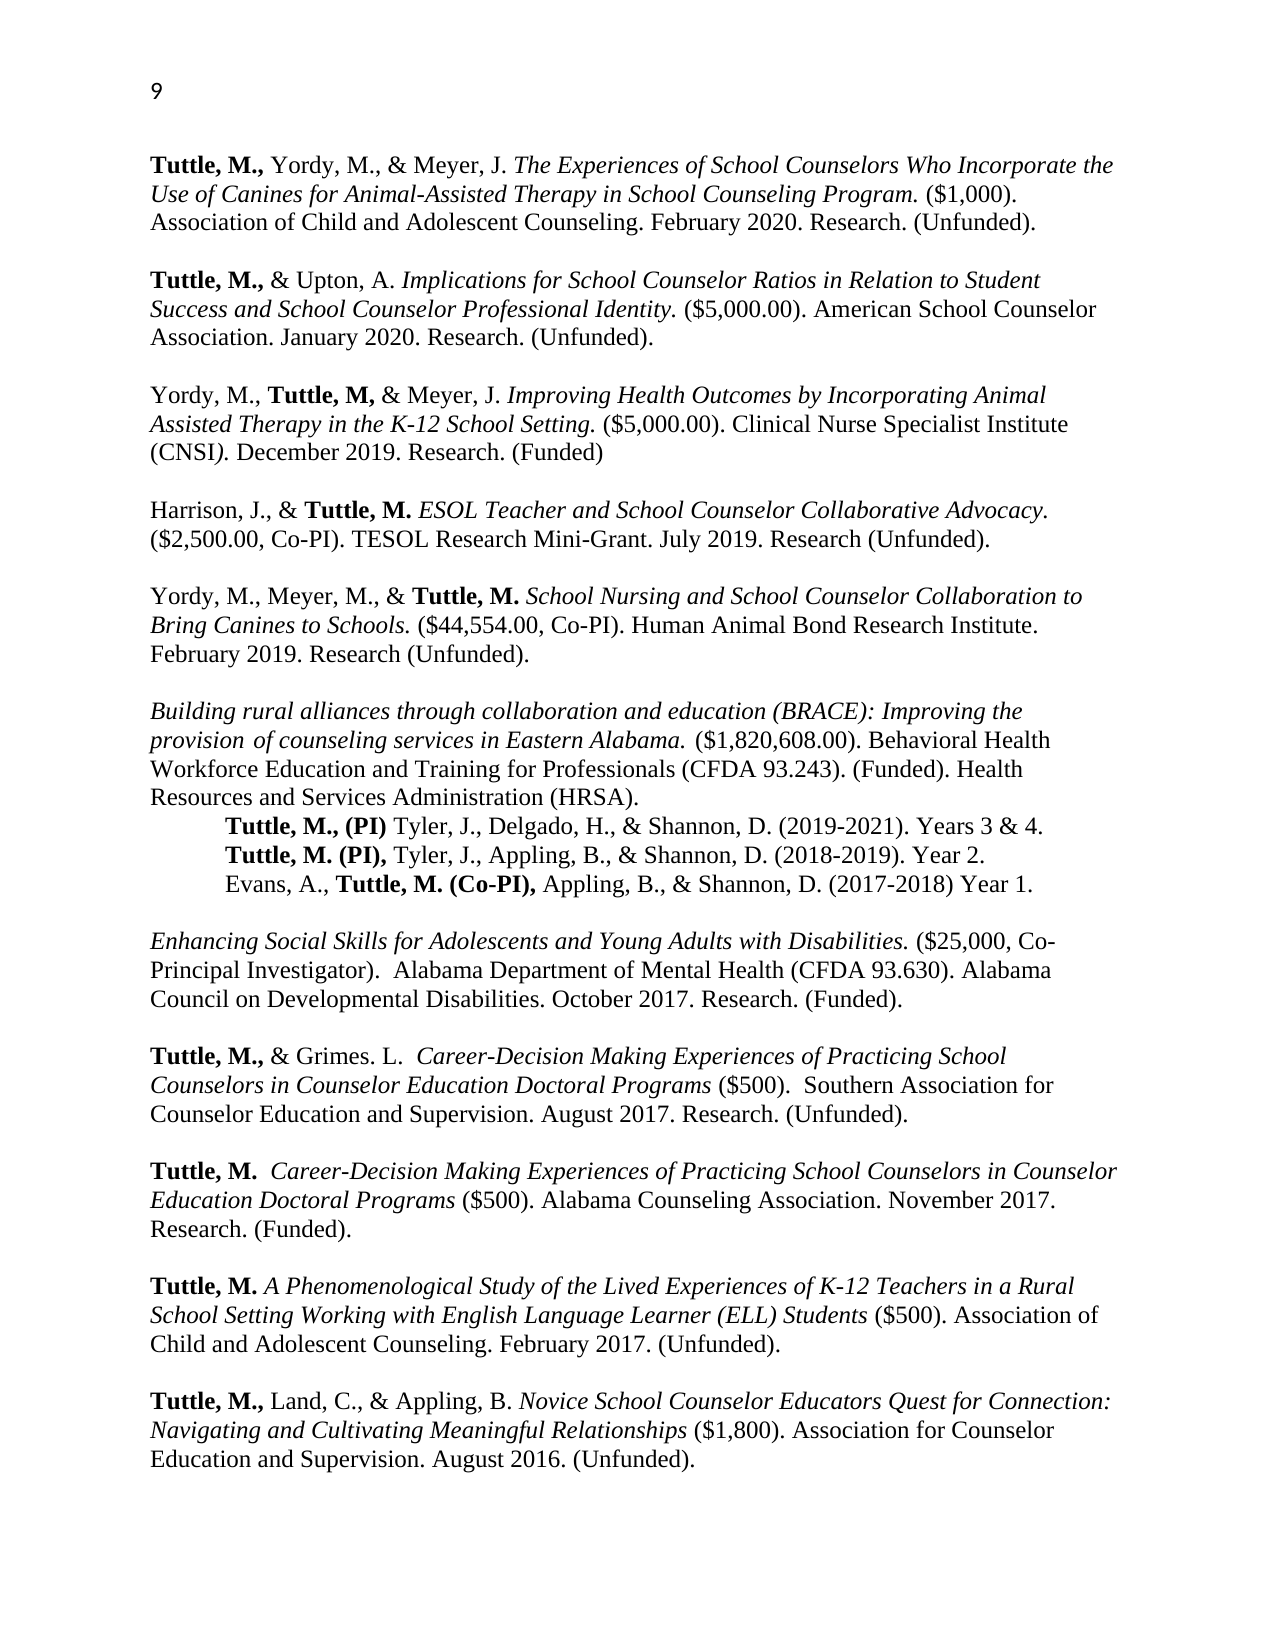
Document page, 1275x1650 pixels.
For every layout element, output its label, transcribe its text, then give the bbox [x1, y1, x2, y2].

text Tuttle, M. Career-Decision Making Experiences of Practicing School Counselors in Counselor Education Doctoral Programs ($500). Alabama Counseling Association. November 2017. Research. (Funded). [150, 1156, 1125, 1242]
text Building rural alliances through collaboration and education (BRACE): Improving the provision of counseling services in Eastern Alabama. ($1,820,608.00). Behavioral Health Workforce Education and Training for Professionals (CFDA 93.243). (Funded). Health Resources and Services Administration (HRSA). [150, 696, 1125, 811]
text Yordy, M., Meyer, M., & Tuttle, M. School Nursing and School Counselor Collaboration to Bring Canines to Schools. ($44,554.00, Co-PI). Human Animal Bond Research Institute. February 2019. Research (Unfunded). [150, 581, 1125, 667]
text Enhancing Social Skills for Adolescents and Young Adults with Disabilities. ($25,000, Co-Principal Investigator). Alabama Department of Mental Health (CFDA 93.630). Alabama Council on Developmental Disabilities. October 2017. Research. (Funded). [150, 926, 1125, 1012]
text Harrison, J., & Tuttle, M. ESOL Teacher and School Counselor Collaborative Advocacy. ($2,500.00, Co-PI). TESOL Research Mini-Grant. July 2019. Research (Unfunded). [150, 495, 1125, 552]
text Evans, A., Tuttle, M. (Co-PI), Appling, B., & Shannon, D. (2017-2018) Year 1. [225, 869, 1125, 897]
text Tuttle, M., (PI) Tyler, J., Delgado, H., & Shannon, D. (2019-2021). Years 3 & 4. [225, 811, 1125, 840]
text Yordy, M., Tuttle, M, & Meyer, J. Improving Health Outcomes by Incorporating Animal Assisted Therapy in the K-12 School Setting. ($5,000.00). Clinical Nurse Specialist Institute (CNSI). December 2019. Research. (Funded) [150, 380, 1125, 466]
text Tuttle, M., Land, C., & Appling, B. Novice School Counselor Educators Quest for Connection: Navigating and Cultivating Meaningful Relationships ($1,800). Association for Counselor Education and Supervision. August 2016. (Unfunded). [150, 1386, 1125, 1472]
text Tuttle, M., Yordy, M., & Meyer, J. The Experiences of School Counselors Who Incorporate the Use of Canines for Animal-Assisted Therapy in School Counseling Program. ($1,000). Association of Child and Adolescent Counseling. February 2020. Research. (Unfunded). [150, 150, 1125, 236]
text Tuttle, M., & Upton, A. Implications for School Counselor Ratios in Relation to Student Success and School Counselor Professional Identity. ($5,000.00). American School Counselor Association. January 2020. Research. (Unfunded). [150, 265, 1125, 351]
text Tuttle, M. (PI), Tyler, J., Appling, B., & Shannon, D. (2018-2019). Year 2. [225, 840, 1125, 869]
text Tuttle, M., & Grimes. L. Career-Decision Making Experiences of Practicing School Counselors in Counselor Education Doctoral Programs ($500). Southern Association for Counselor Education and Supervision. August 2017. Research. (Unfunded). [150, 1041, 1125, 1127]
text Tuttle, M. A Phenomenological Study of the Lived Experiences of K-12 Teachers in a Rural School Setting Working with English Language Learner (ELL) Students ($500). Association of Child and Adolescent Counseling. February 2017. (Unfunded). [150, 1271, 1125, 1357]
